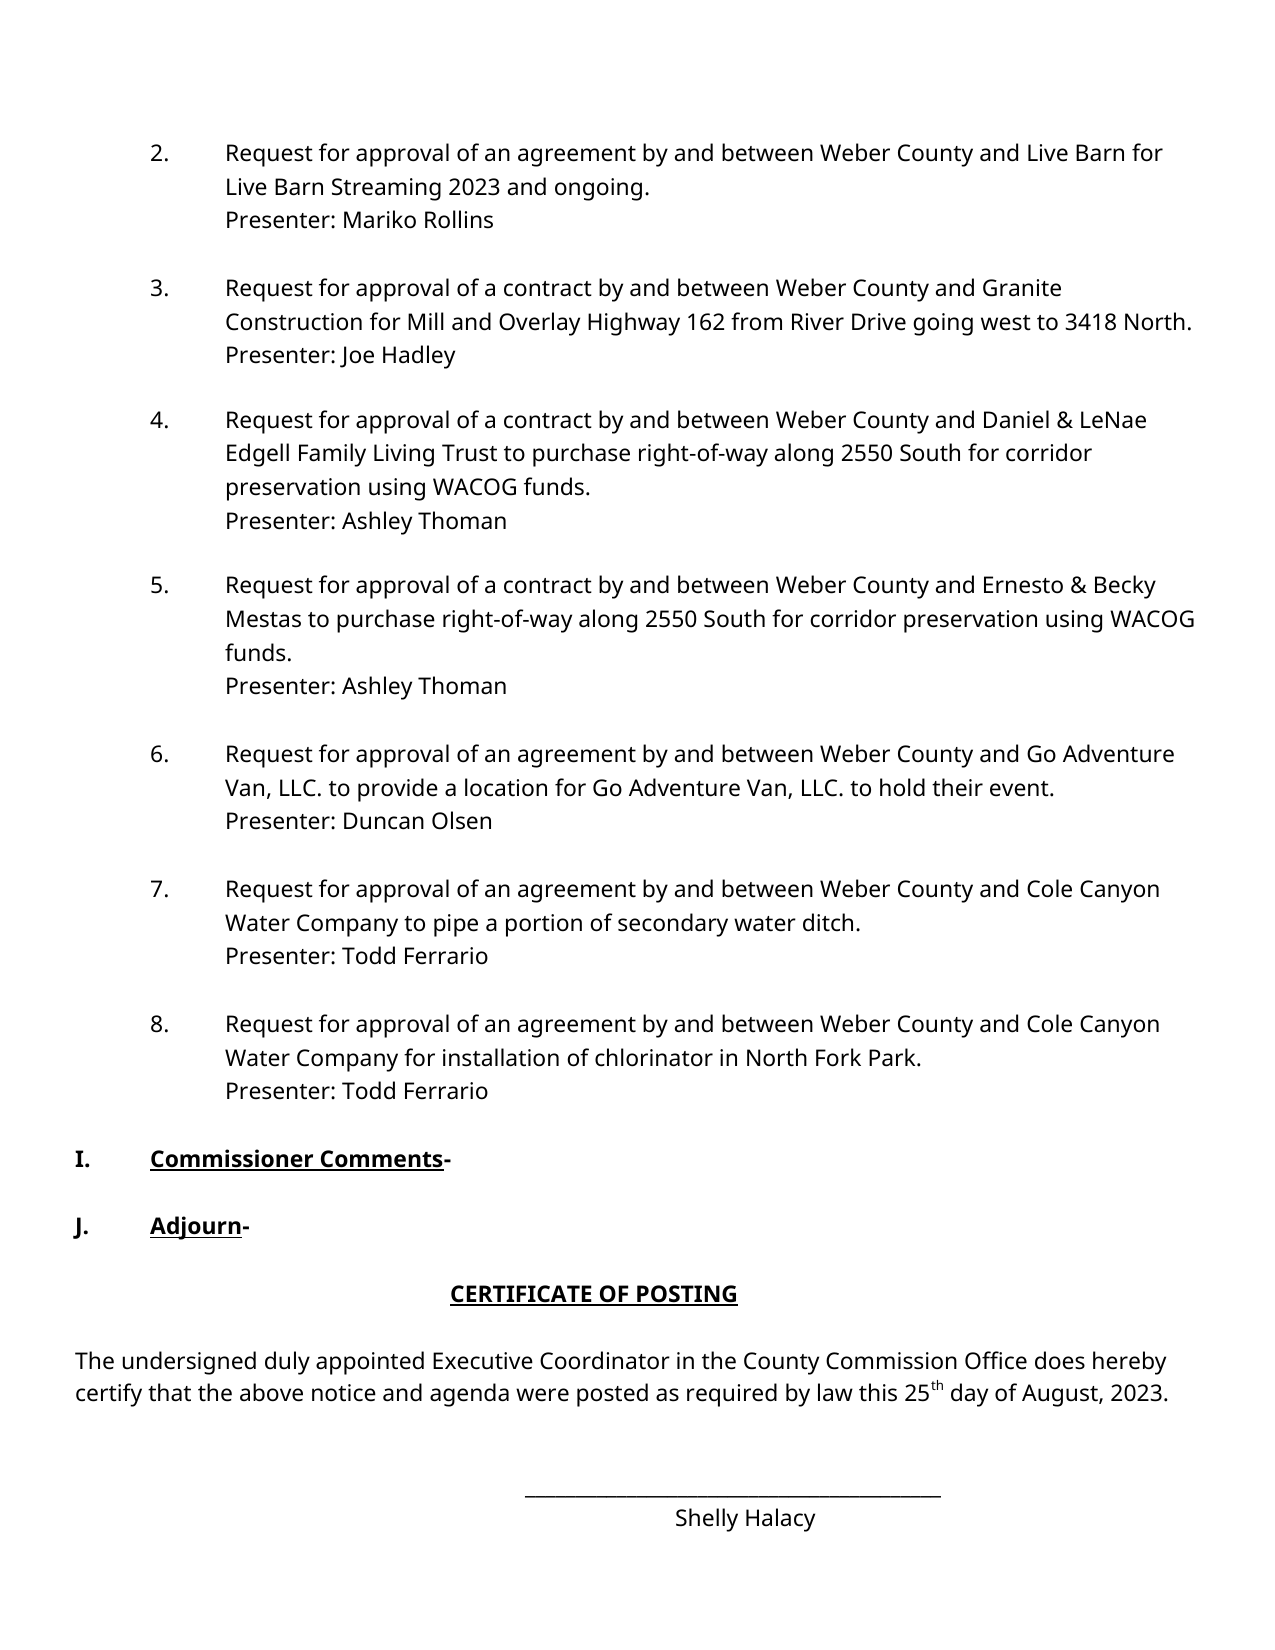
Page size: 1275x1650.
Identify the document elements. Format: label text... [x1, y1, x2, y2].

text _________________________________________ Shelly Halacy [75, 1470, 1200, 1533]
list Presenter: Joe Hadley [225, 339, 1200, 371]
list Presenter: Ashley Thoman [225, 505, 1200, 536]
list Presenter: Mariko Rollins [225, 204, 1200, 236]
list Request for approval of an agreement by and between Weber County and Cole Canyon Water Company for installation of chlorinator in North Fork Park. [150, 1008, 1200, 1073]
list J. Adjourn- [75, 1210, 1200, 1242]
text CERTIFICATE OF POSTING [450, 1278, 1200, 1309]
list Commissioner Comments- [75, 1143, 1200, 1174]
list Request for approval of a contract by and between Weber County and Daniel & LeNae Edgell Family Living Trust to purchase right-of-way along 2550 South for corridor preservation using WACOG funds. [150, 403, 1200, 502]
list Request for approval of a contract by and between Weber County and Granite Construction for Mill and Overlay Highway 162 from River Drive going west to 3418 North. [150, 272, 1200, 337]
list Request for approval of an agreement by and between Weber County and Cole Canyon Water Company to pipe a portion of secondary water ditch. [150, 873, 1200, 938]
list Request for approval of an agreement by and between Weber County and Live Barn for Live Barn Streaming 2023 and ongoing. [150, 137, 1200, 202]
list Presenter: Duncan Olsen [225, 805, 1200, 837]
list Request for approval of a contract by and between Weber County and Ernesto & Becky Mestas to purchase right-of-way along 2550 South for corridor preservation using WACOG funds. [150, 569, 1200, 668]
list Presenter: Ashley Thoman [225, 670, 1200, 702]
text The undersigned duly appointed Executive Coordinator in the County Commission Office does hereby certify that the above notice and agenda were posted as required by law this 25th day of August, 2023. [75, 1345, 1200, 1408]
list Request for approval of an agreement by and between Weber County and Go Adventure Van, LLC. to provide a location for Go Adventure Van, LLC. to hold their event. [150, 738, 1200, 803]
text Presenter: Todd Ferrario [225, 1075, 1200, 1107]
text Presenter: Todd Ferrario [150, 940, 1200, 972]
